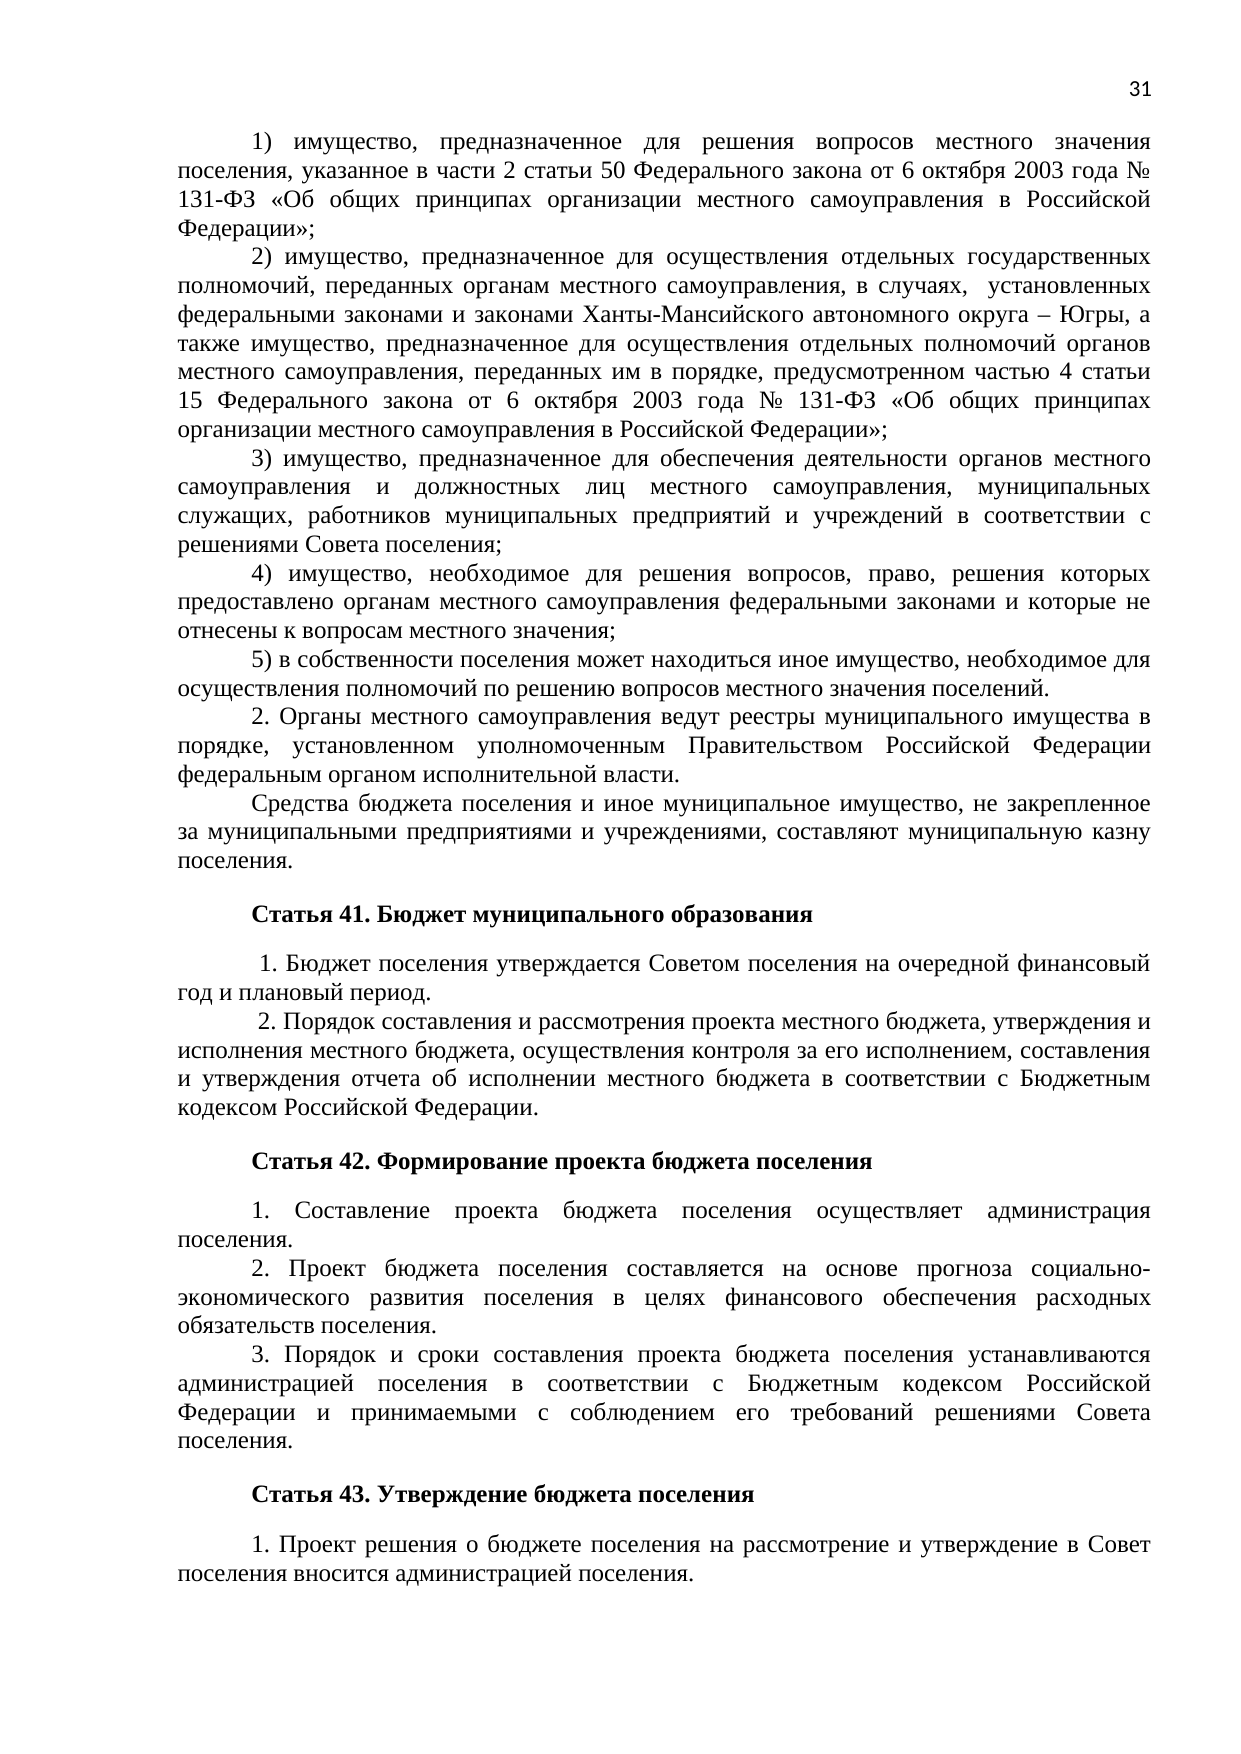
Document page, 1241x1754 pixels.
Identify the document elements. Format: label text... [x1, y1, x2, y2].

subtitle Статья 42. Формирование проекта бюджета поселения [177, 1146, 1152, 1175]
text 1) имущество, предназначенное для решения вопросов местного значения поселения, указанное в части 2 статьи 50 Федерального закона от 6 октября 2003 года № 131-ФЗ «Об общих принципах организации местного самоуправления в Российской Федерации»; [177, 126, 1152, 241]
text 4) имущество, необходимое для решения вопросов, право, решения которых предоставлено органам местного самоуправления федеральными законами и которые не отнесены к вопросам местного значения; [177, 558, 1152, 644]
text Статья 43. Утверждение бюджета поселения [177, 1479, 1152, 1508]
text 2. Порядок составления и рассмотрения проекта местного бюджета, утверждения и исполнения местного бюджета, осуществления контроля за его исполнением, составления и утверждения отчета об исполнении местного бюджета в соответствии с Бюджетным кодексом Российской Федерации. [177, 1006, 1152, 1121]
text 1. Бюджет поселения утверждается Советом поселения на очередной финансовый год и плановый период. [177, 948, 1152, 1006]
text Статья 41. Бюджет муниципального образования [177, 899, 1152, 928]
text 2. Органы местного самоуправления ведут реестры муниципального имущества в порядке, установленном уполномоченным Правительством Российской Федерации федеральным органом исполнительной власти. [177, 701, 1152, 788]
text 3) имущество, предназначенное для обеспечения деятельности органов местного самоуправления и должностных лиц местного самоуправления, муниципальных служащих, работников муниципальных предприятий и учреждений в соответствии с решениями Совета поселения; [177, 443, 1152, 558]
text 1. Составление проекта бюджета поселения осуществляет администрация поселения. [177, 1196, 1152, 1253]
text 5) в собственности поселения может находиться иное имущество, необходимое для осуществления полномочий по решению вопросов местного значения поселений. [177, 644, 1152, 701]
text 3. Порядок и сроки составления проекта бюджета поселения устанавливаются администрацией поселения в соответствии с Бюджетным кодексом Российской Федерации и принимаемыми с соблюдением его требований решениями Совета поселения. [177, 1339, 1152, 1454]
text 2. Проект бюджета поселения составляется на основе прогноза социально-экономического развития поселения в целях финансового обеспечения расходных обязательств поселения. [177, 1253, 1152, 1339]
text 1. Проект решения о бюджете поселения на рассмотрение и утверждение в Совет поселения вносится администрацией поселения. [177, 1529, 1152, 1586]
text 2) имущество, предназначенное для осуществления отдельных государственных полномочий, переданных органам местного самоуправления, в случаях, установленных федеральными законами и законами Ханты-Мансийского автономного округа – Югры, а также имущество, предназначенное для осуществления отдельных полномочий органов местного самоуправления, переданных им в порядке, предусмотренном частью 4 статьи 15 Федерального закона от 6 октября 2003 года № 131-ФЗ «Об общих принципах организации местного самоуправления в Российской Федерации»; [177, 241, 1152, 443]
text Средства бюджета поселения и иное муниципальное имущество, не закрепленное за муниципальными предприятиями и учреждениями, составляют муниципальную казну поселения. [177, 788, 1152, 874]
